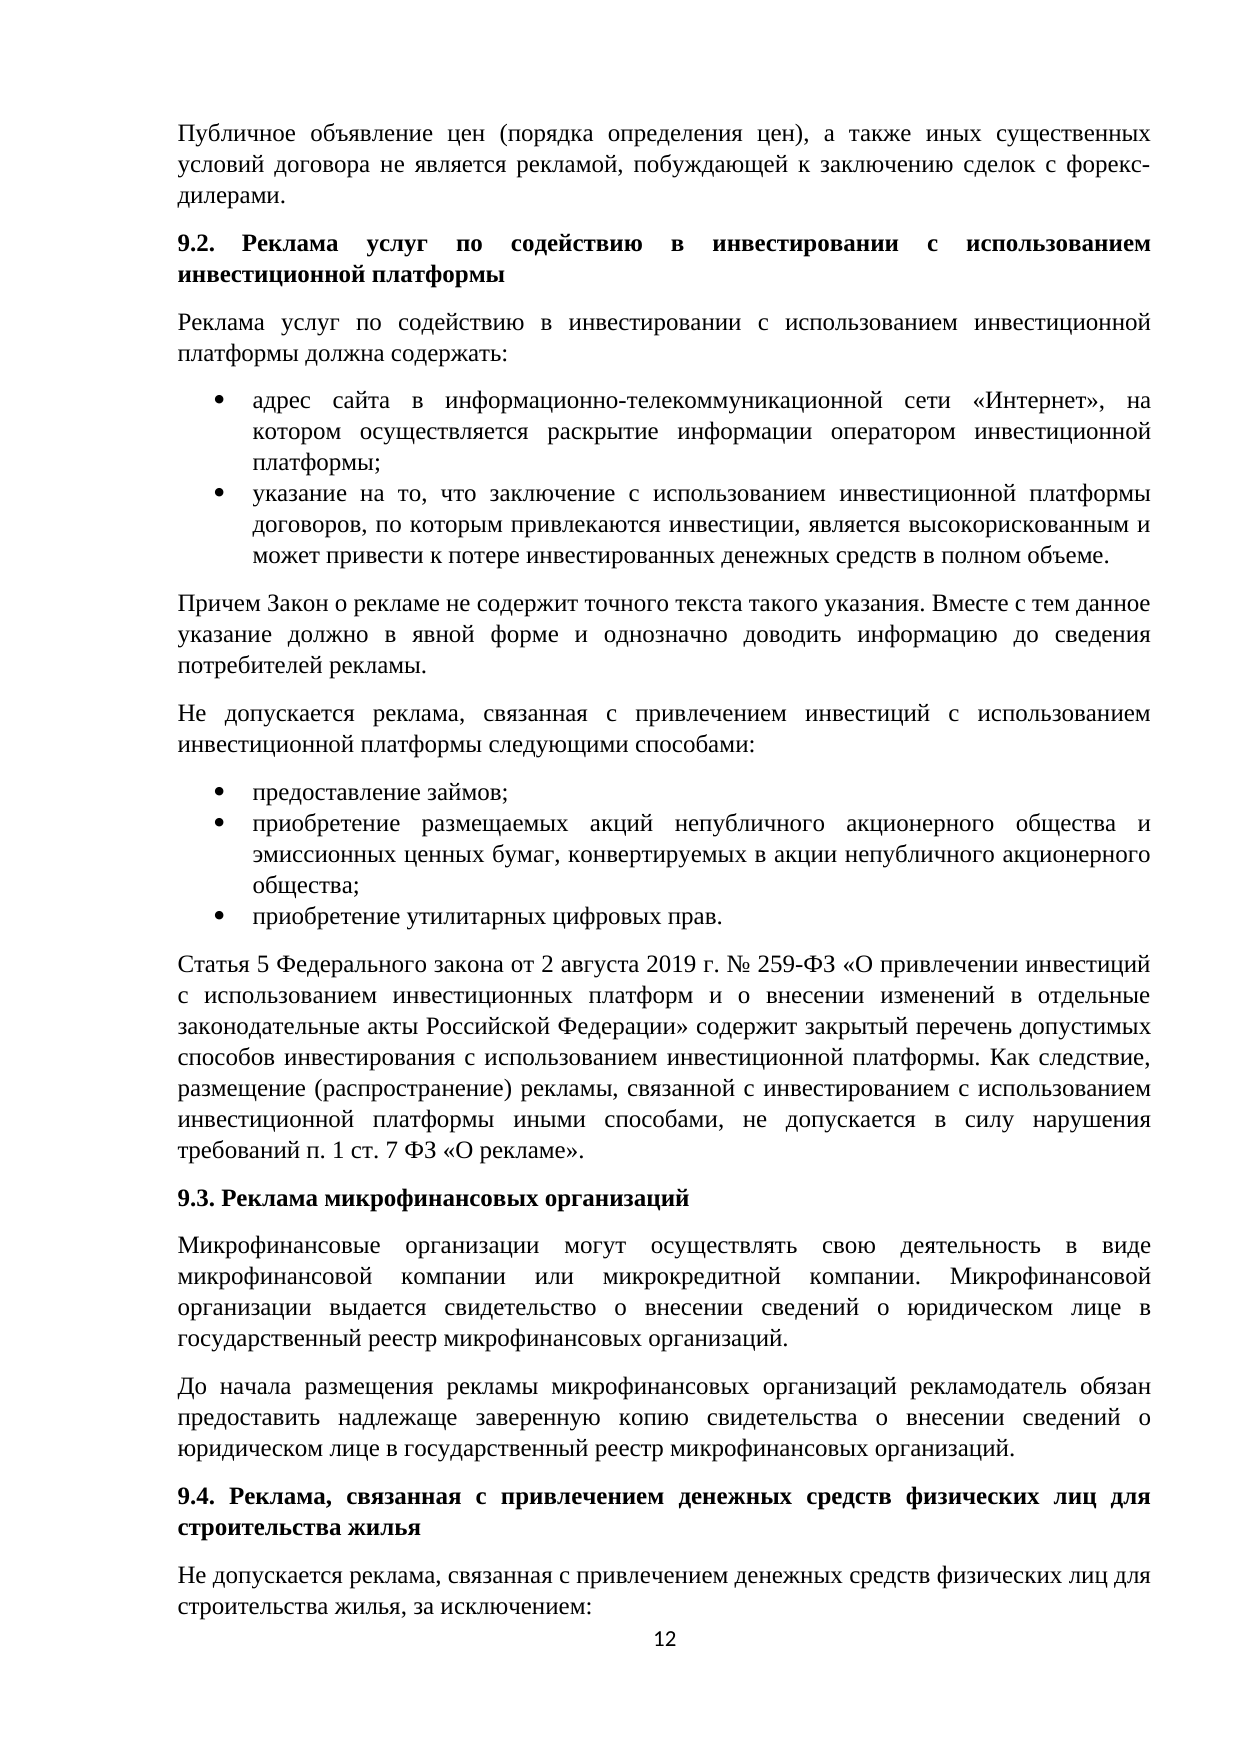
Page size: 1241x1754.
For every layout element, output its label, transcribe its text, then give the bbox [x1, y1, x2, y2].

text Реклама услуг по содействию в инвестировании с использованием инвестиционной платформы должна содержать: [177, 307, 1152, 366]
list указание на то, что заключение с использованием инвестиционной платформы договоров, по которым привлекаются инвестиции, является высокорискованным и может привести к потере инвестированных денежных средств в полном объеме. [215, 478, 1152, 569]
list адрес сайта в информационно-телекоммуникационной сети «Интернет», на котором осуществляется раскрытие информации оператором инвестиционной платформы; [215, 385, 1152, 476]
text 9.3. Реклама микрофинансовых организаций [177, 1183, 1152, 1211]
text Микрофинансовые организации могут осуществлять свою деятельность в виде микрофинансовой компании или микрокредитной компании. Микрофинансовой организации выдается свидетельство о внесении сведений о юридическом лице в государственный реестр микрофинансовых организаций. [177, 1230, 1152, 1352]
list приобретение утилитарных цифровых прав. [215, 901, 1152, 930]
text Причем Закон о рекламе не содержит точного текста такого указания. Вместе с тем данное указание должно в явной форме и однозначно доводить информацию до сведения потребителей рекламы. [177, 588, 1152, 679]
text Статья 5 Федерального закона от 2 августа 2019 г. № 259-ФЗ «О привлечении инвестиций с использованием инвестиционных платформ и о внесении изменений в отдельные законодательные акты Российской Федерации» содержит закрытый перечень допустимых способов инвестирования с использованием инвестиционной платформы. Как следствие, размещение (распространение) рекламы, связанной с инвестированием с использованием инвестиционной платформы иными способами, не допускается в силу нарушения требований п. 1 ст. 7 ФЗ «О рекламе». [177, 949, 1152, 1164]
text Не допускается реклама, связанная с привлечением денежных средств физических лиц для строительства жилья, за исключением: [177, 1560, 1152, 1619]
text 9.2. Реклама услуг по содействию в инвестировании с использованием инвестиционной платформы [177, 228, 1152, 288]
text Не допускается реклама, связанная с привлечением инвестиций с использованием инвестиционной платформы следующими способами: [177, 698, 1152, 758]
list предоставление займов; [215, 777, 1152, 806]
list приобретение размещаемых акций непубличного акционерного общества и эмиссионных ценных бумаг, конвертируемых в акции непубличного акционерного общества; [215, 808, 1152, 899]
text 9.4. Реклама, связанная с привлечением денежных средств физических лиц для строительства жилья [177, 1481, 1152, 1541]
text Публичное объявление цен (порядка определения цен), а также иных существенных условий договора не является рекламой, побуждающей к заключению сделок с форекс-дилерами. [177, 118, 1152, 209]
text До начала размещения рекламы микрофинансовых организаций рекламодатель обязан предоставить надлежаще заверенную копию свидетельства о внесении сведений о юридическом лице в государственный реестр микрофинансовых организаций. [177, 1371, 1152, 1462]
